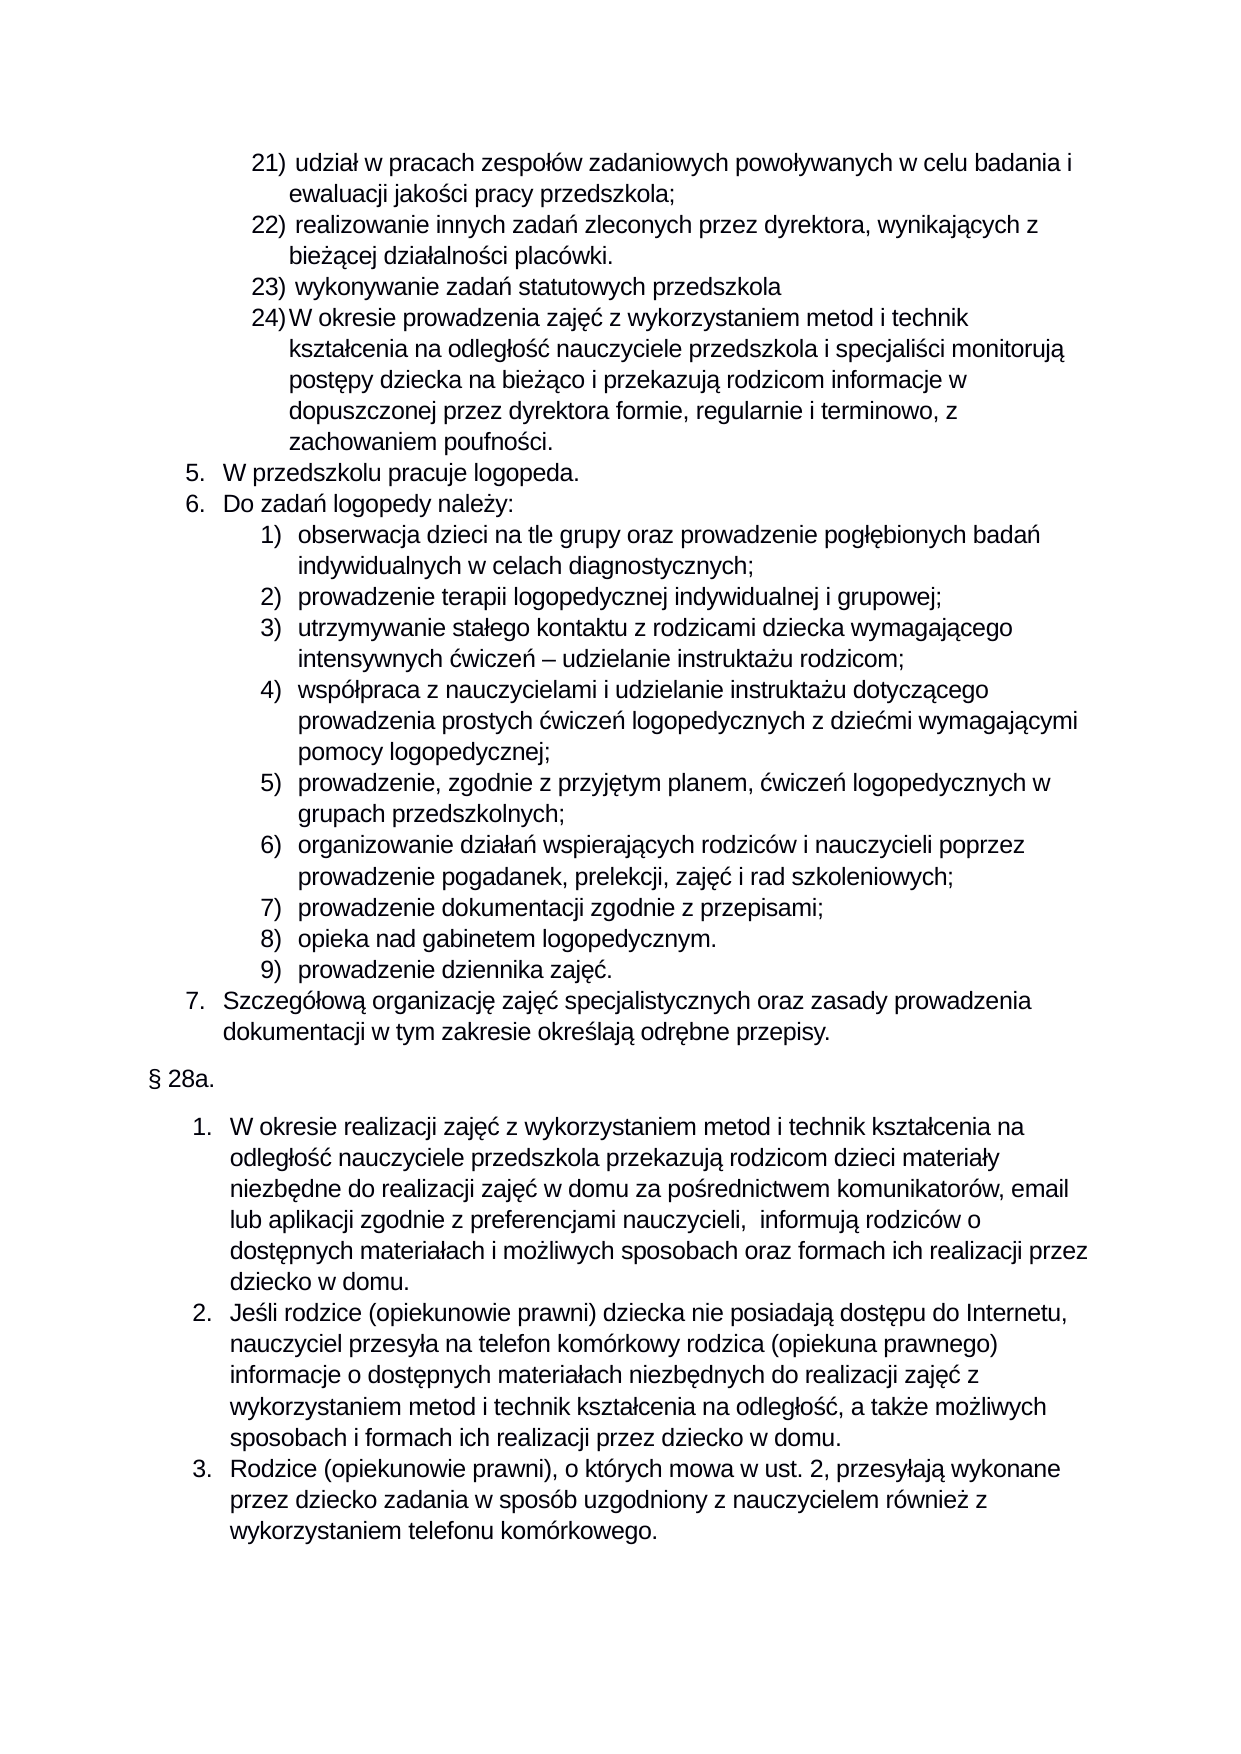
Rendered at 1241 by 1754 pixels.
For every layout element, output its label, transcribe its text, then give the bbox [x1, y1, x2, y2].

list prowadzenie dokumentacji zgodnie z przepisami; [260, 893, 1093, 921]
list Do zadań logopedy należy: [185, 489, 1093, 518]
list obserwacja dzieci na tle grupy oraz prowadzenie pogłębionych badań indywidualnych w celach diagnostycznych; [260, 520, 1093, 580]
list Szczegółową organizację zajęć specjalistycznych oraz zasady prowadzenia dokumentacji w tym zakresie określają odrębne przepisy. [185, 986, 1093, 1046]
list organizowanie działań wspierających rodziców i nauczycieli poprzez prowadzenie pogadanek, prelekcji, zajęć i rad szkoleniowych; [260, 831, 1093, 890]
text § 28a. [148, 1064, 1093, 1093]
list Rodzice (opiekunowie prawni), o których mowa w ust. 2, przesyłają wykonane przez dziecko zadania w sposób uzgodniony z nauczycielem również z wykorzystaniem telefonu komórkowego. [192, 1454, 1093, 1544]
list wykonywanie zadań statutowych przedszkola [251, 272, 1093, 301]
list Jeśli rodzice (opiekunowie prawni) dziecka nie posiadają dostępu do Internetu, nauczyciel przesyła na telefon komórkowy rodzica (opiekuna prawnego) informacje o dostępnych materiałach niezbędnych do realizacji zajęć z wykorzystaniem metod i technik kształcenia na odległość, a także możliwych sposobach i formach ich realizacji przez dziecko w domu. [192, 1298, 1093, 1451]
list W przedszkolu pracuje logopeda. [185, 458, 1093, 487]
list prowadzenie terapii logopedycznej indywidualnej i grupowej; [260, 582, 1093, 611]
list W okresie realizacji zajęć z wykorzystaniem metod i technik kształcenia na odległość nauczyciele przedszkola przekazują rodzicom dzieci materiały niezbędne do realizacji zajęć w domu za pośrednictwem komunikatorów, email lub aplikacji zgodnie z preferencjami nauczycieli, informują rodziców o dostępnych materiałach i możliwych sposobach oraz formach ich realizacji przez dziecko w domu. [192, 1112, 1093, 1296]
list udział w pracach zespołów zadaniowych powoływanych w celu badania i ewaluacji jakości pracy przedszkola; [251, 148, 1093, 207]
list W okresie prowadzenia zajęć z wykorzystaniem metod i technik kształcenia na odległość nauczyciele przedszkola i specjaliści monitorują postępy dziecka na bieżąco i przekazują rodzicom informacje w dopuszczonej przez dyrektora formie, regularnie i terminowo, z zachowaniem poufności. [251, 303, 1093, 456]
list realizowanie innych zadań zleconych przez dyrektora, wynikających z bieżącej działalności placówki. [251, 210, 1093, 269]
list prowadzenie dziennika zajęć. [260, 955, 1093, 983]
list współpraca z nauczycielami i udzielanie instruktażu dotyczącego prowadzenia prostych ćwiczeń logopedycznych z dziećmi wymagającymi pomocy logopedycznej; [260, 675, 1093, 766]
list opieka nad gabinetem logopedycznym. [260, 924, 1093, 952]
list utrzymywanie stałego kontaktu z rodzicami dziecka wymagającego intensywnych ćwiczeń – udzielanie instruktażu rodzicom; [260, 613, 1093, 673]
list prowadzenie, zgodnie z przyjętym planem, ćwiczeń logopedycznych w grupach przedszkolnych; [260, 768, 1093, 828]
